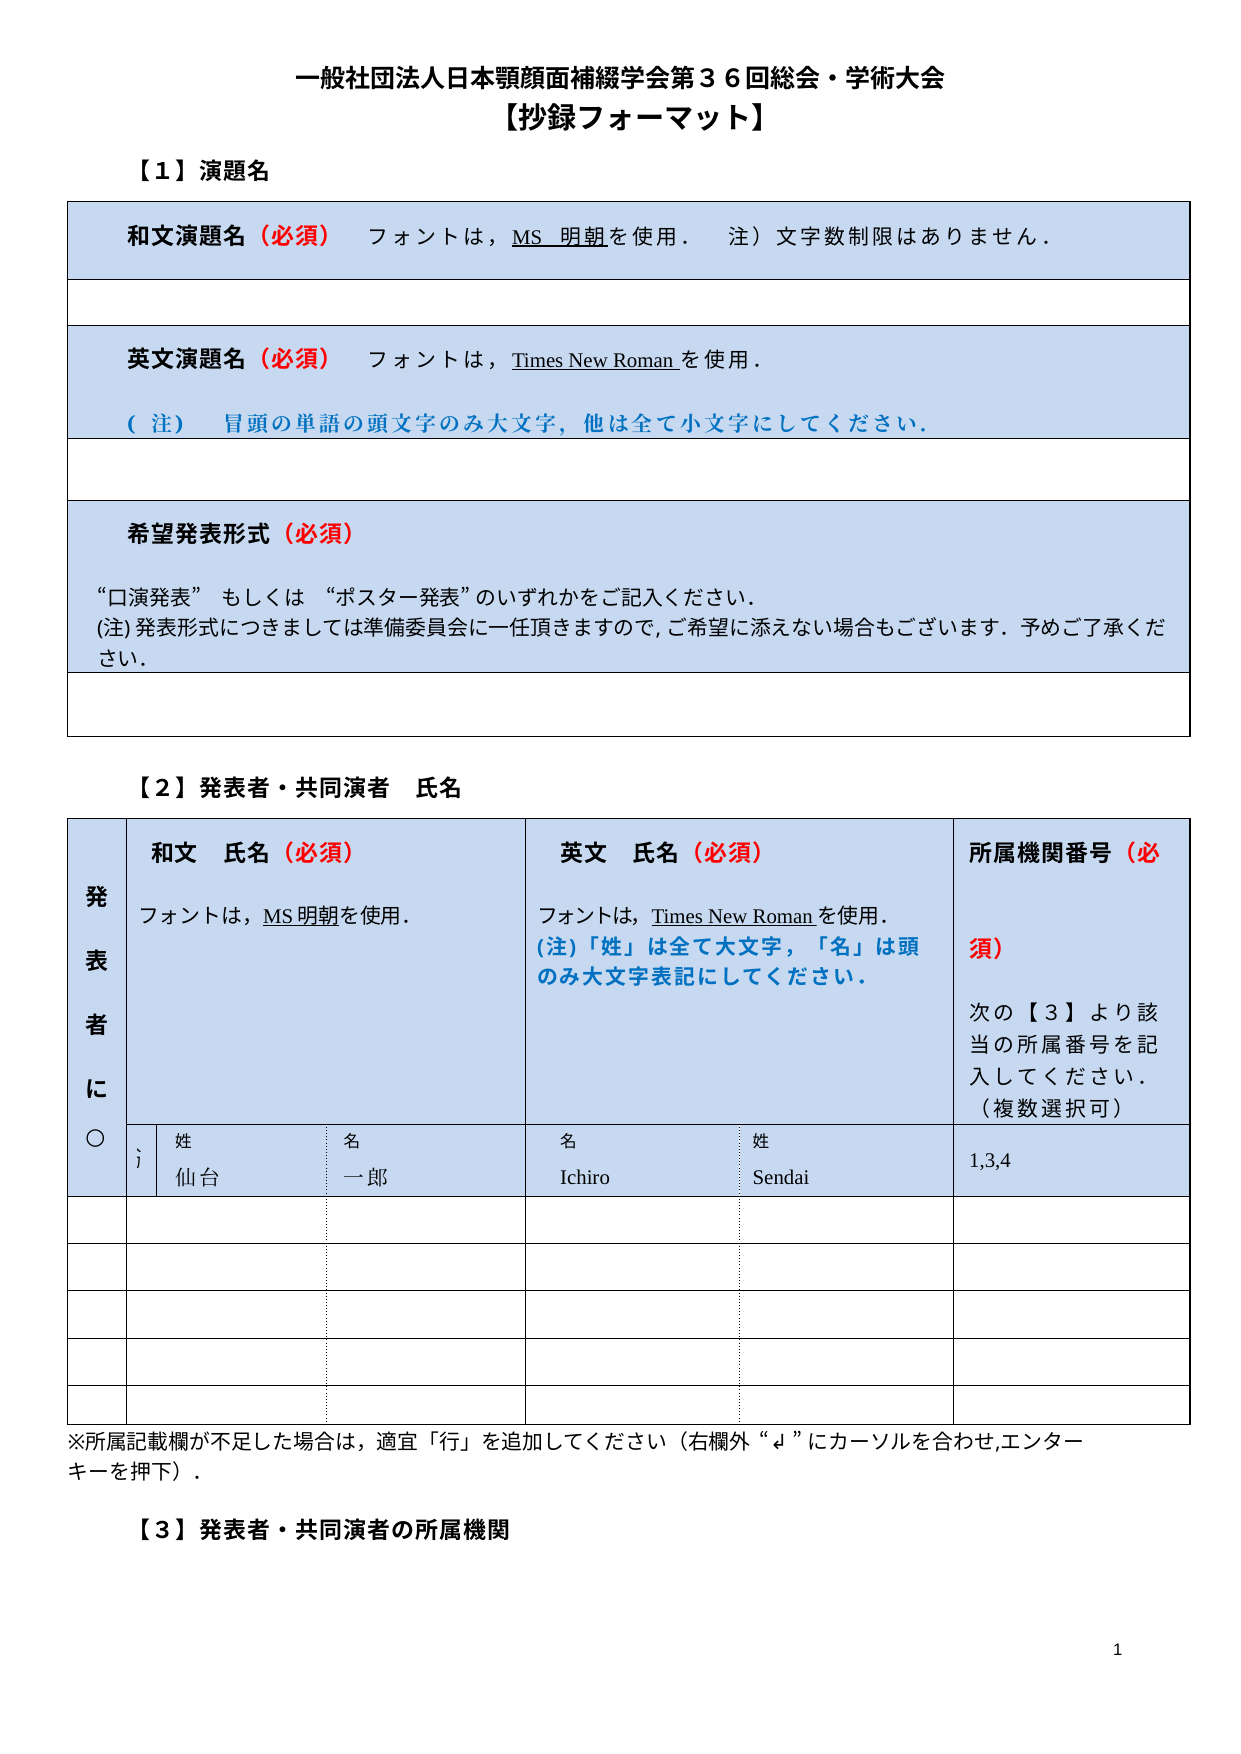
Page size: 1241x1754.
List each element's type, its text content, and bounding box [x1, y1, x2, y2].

table_cell [740, 1197, 953, 1243]
table_cell [526, 1291, 739, 1338]
table_cell [954, 1339, 1189, 1385]
table_cell [526, 1339, 739, 1385]
table_cell [326, 1291, 525, 1338]
table_header 和文 氏名（必須） フォントは，MS明朝を使用． [127, 819, 525, 1124]
table_cell [68, 439, 1189, 500]
table_cell [127, 1244, 326, 1290]
table_cell [326, 1197, 525, 1243]
table_cell [326, 1386, 525, 1424]
table_cell [526, 1386, 739, 1424]
text 【１】演題名 [68, 137, 1113, 201]
table_cell [954, 1386, 1189, 1424]
table_cell 仙台 [157, 1157, 326, 1196]
table_header 所属機関番号（必須） 次の【３】より該当の所属番号を記入してください．（複数選択可） [954, 819, 1189, 1124]
table_cell 1,3,4 [954, 1125, 1189, 1196]
table_cell [954, 1244, 1189, 1290]
table_cell [68, 280, 1189, 324]
table_cell 名 [526, 1125, 739, 1157]
text 一般社団法人日本顎顔面補綴学会第３６回総会・学術大会 【抄録フォーマット】 [127, 59, 1113, 137]
table_cell 名 [326, 1125, 525, 1157]
table_cell [68, 1386, 126, 1424]
table_cell [526, 1197, 739, 1243]
table_cell [740, 1291, 953, 1338]
table_cell [68, 673, 1189, 736]
text ※所属記載欄が不足した場合は，適宜「行」を追加してください（右欄外 “↲ ” にカーソルを合わせ,エンターキーを押下）． [68, 1425, 1113, 1486]
text 【３】発表者・共同演者の所属機関 [68, 1497, 1113, 1561]
table_cell Sendai [740, 1157, 953, 1196]
table_cell 入力例 [127, 1125, 156, 1196]
table_cell [127, 1339, 326, 1385]
table_cell [326, 1339, 525, 1385]
table_header 英文 氏名（必須） フォントは，Times New Romanを使用． (注)「姓」は全て大文字，「名」は頭のみ大文字表記にしてください． [526, 819, 953, 1124]
table_cell [326, 1244, 525, 1290]
table_cell [127, 1386, 326, 1424]
table_cell [954, 1197, 1189, 1243]
table_cell [68, 1244, 126, 1290]
table_cell [740, 1339, 953, 1385]
table_cell Ichiro [526, 1157, 739, 1196]
table_cell [740, 1386, 953, 1424]
table_cell 一郎 [326, 1157, 525, 1196]
table_cell [954, 1291, 1189, 1338]
table_cell [68, 1339, 126, 1385]
table_cell [740, 1244, 953, 1290]
table_cell 英文演題名（必須） フォントは，Times New Romanを使用． (注)冒頭の単語の頭文字のみ大文字，他は全て小文字にしてください． [68, 326, 1189, 438]
table_cell [526, 1244, 739, 1290]
table_cell [68, 1197, 126, 1243]
table_cell [68, 1291, 126, 1338]
table_cell 希望発表形式（必須） “口演発表” もしくは “ポスター発表” のいずれかをご記入ください． (注) 発表形式につきましては準備委員会に一任頂きますので, ご希望に添えない場合もございます．予めご了承ください． [68, 501, 1189, 672]
table_cell 姓 [740, 1125, 953, 1157]
text 【２】発表者・共同演者 氏名 [68, 754, 1113, 818]
table_cell [127, 1291, 326, 1338]
table_cell 姓 [157, 1125, 326, 1157]
table_header 発 表 者 に ○ [68, 819, 126, 1196]
table_header 和文演題名（必須） フォントは，MS明朝を使用． 注）文字数制限はありません． [68, 202, 1189, 279]
table_cell [127, 1197, 326, 1243]
